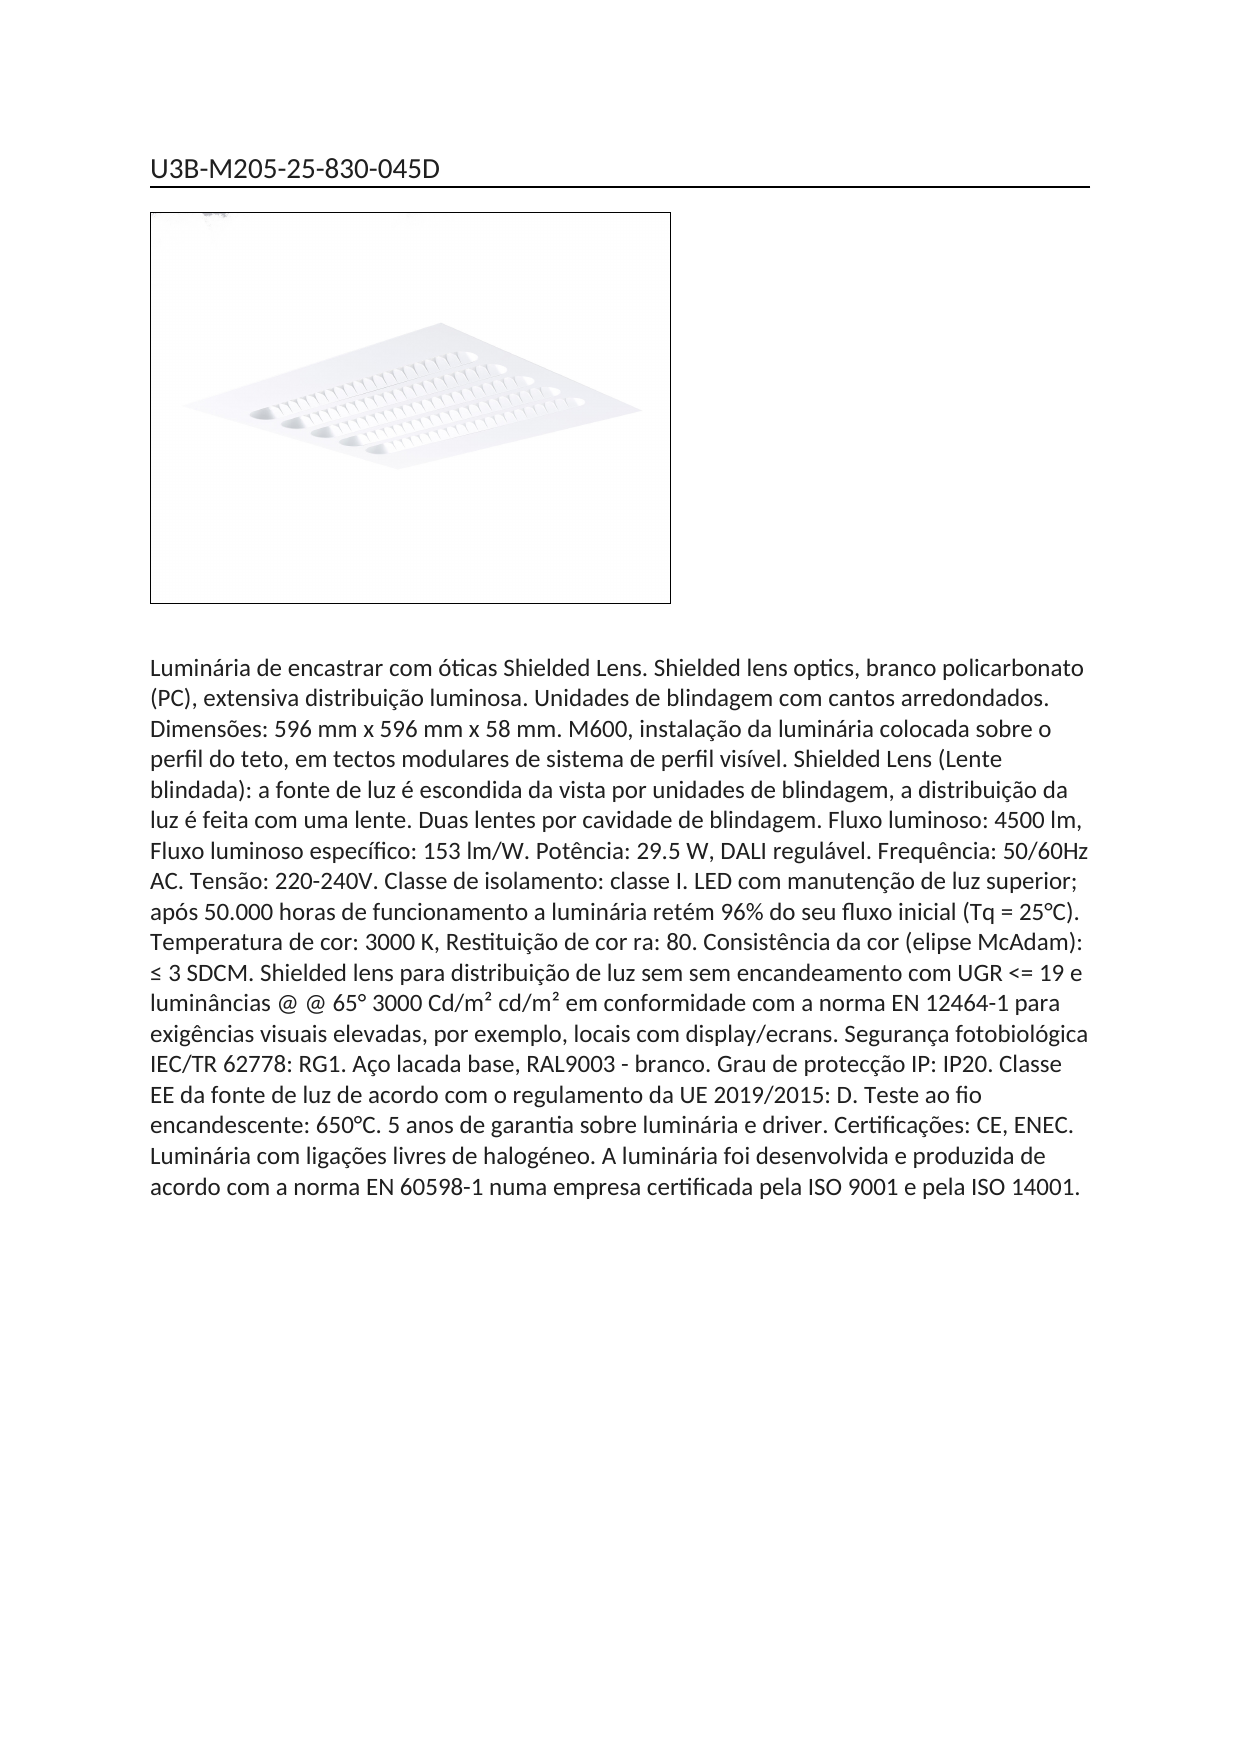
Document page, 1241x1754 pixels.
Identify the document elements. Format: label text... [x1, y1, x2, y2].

text U3B-M205-25-830-045D [150, 150, 1090, 186]
picture [151, 213, 670, 603]
text Luminária de encastrar com óticas Shielded Lens. Shielded lens optics, branco policarbonato (PC), extensiva distribuição luminosa. Unidades de blindagem com cantos arredondados. Dimensões: 596 mm x 596 mm x 58 mm. M600, instalação da luminária colocada sobre o perfil do teto, em tectos modulares de sistema de perfil visível. Shielded Lens (Lente blindada): a fonte de luz é escondida da vista por unidades de blindagem, a distribuição da luz é feita com uma lente. Duas lentes por cavidade de blindagem. Fluxo luminoso: 4500 lm, Fluxo luminoso específico: 153 lm/W. Potência: 29.5 W, DALI regulável. Frequência: 50/60Hz AC. Tensão: 220-240V. Classe de isolamento: classe I. LED com manutenção de luz superior; após 50.000 horas de funcionamento a luminária retém 96% do seu fluxo inicial (Tq = 25°C). Temperatura de cor: 3000 K, Restituição de cor ra: 80. Consistência da cor (elipse McAdam): ≤ 3 SDCM. Shielded lens para distribuição de luz sem sem encandeamento com UGR <= 19 e luminâncias @ @ 65° 3000 Cd/m² cd/m² em conformidade com a norma EN 12464-1 para exigências visuais elevadas, por exemplo, locais com display/ecrans. Segurança fotobiológica IEC/TR 62778: RG1. Aço lacada base, RAL9003 - branco. Grau de protecção IP: IP20. Classe EE da fonte de luz de acordo com o regulamento da UE 2019/2015: D. Teste ao fio encandescente: 650°C. 5 anos de garantia sobre luminária e driver. Certificações: CE, ENEC. Luminária com ligações livres de halogéneo. A luminária foi desenvolvida e produzida de acordo com a norma EN 60598-1 numa empresa certificada pela ISO 9001 e pela ISO 14001. [150, 652, 1090, 1201]
